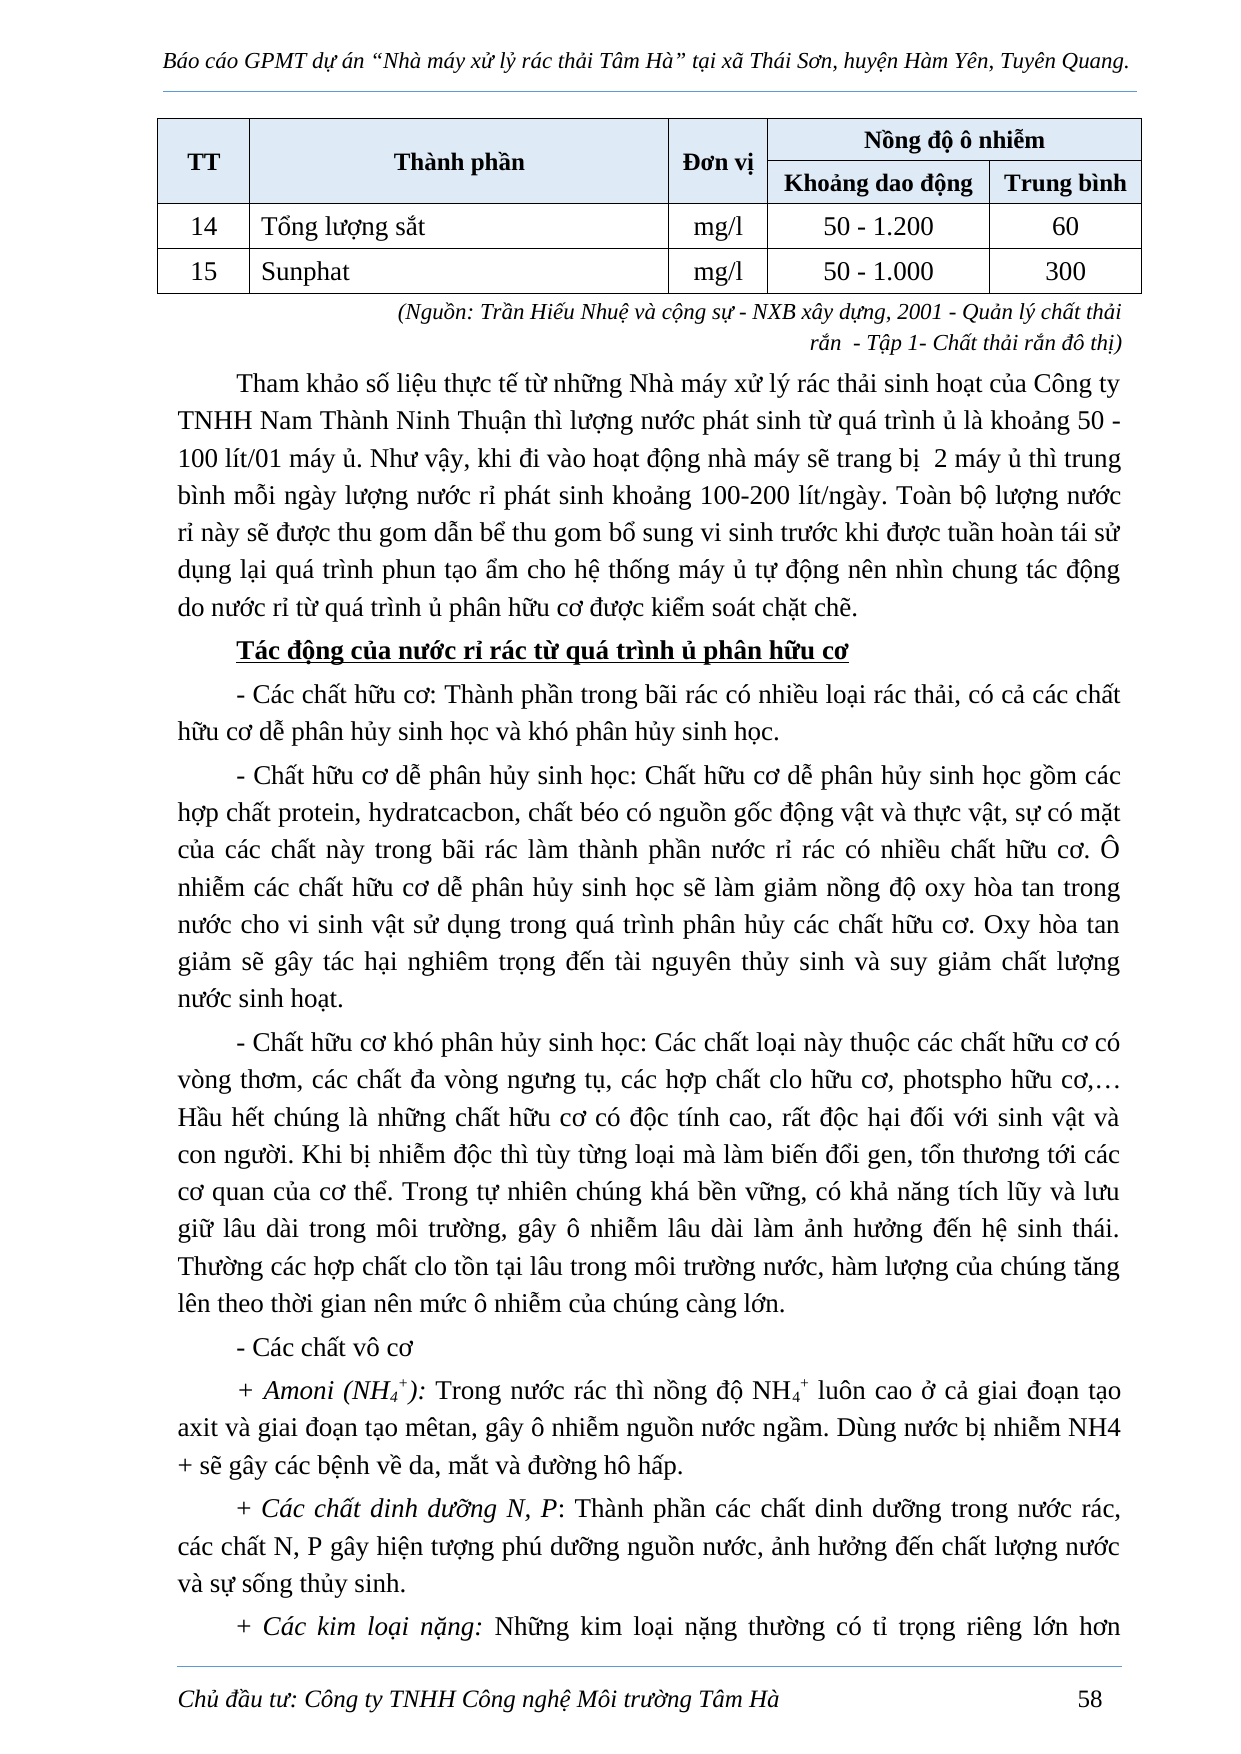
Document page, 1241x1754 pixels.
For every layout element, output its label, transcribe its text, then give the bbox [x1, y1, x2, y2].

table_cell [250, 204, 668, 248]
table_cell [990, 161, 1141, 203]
text - Các chất hữu cơ: Thành phần trong bãi rác có nhiều loại rác thải, có cả các chất hữu cơ dễ phân hủy sinh học và khó phân hủy sinh học. [177, 678, 1122, 746]
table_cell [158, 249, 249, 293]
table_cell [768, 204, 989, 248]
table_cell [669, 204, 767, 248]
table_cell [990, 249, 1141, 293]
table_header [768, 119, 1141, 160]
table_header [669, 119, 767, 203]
text + Amoni (NH4+): Trong nước rác thì nồng độ NH4+ luôn cao ở cả giai đoạn tạo axit và giai đoạn tạo mêtan, gây ô nhiễm nguồn nước ngầm. Dùng nước bị nhiễm NH4 + sẽ gây các bệnh về da, mắt và đường hô hấp. [177, 1374, 1122, 1480]
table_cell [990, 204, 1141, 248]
text Tác động của nước rỉ rác từ quá trình ủ phân hữu cơ [199, 634, 1122, 666]
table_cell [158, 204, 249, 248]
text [177, 1611, 1122, 1642]
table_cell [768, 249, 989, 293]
text - Chất hữu cơ khó phân hủy sinh học: Các chất loại này thuộc các chất hữu cơ có vòng thơm, các chất đa vòng ngưng tụ, các hợp chất clo hữu cơ, photspho hữu cơ,… Hầu hết chúng là những chất hữu cơ có độc tính cao, rất độc hại đối với sinh vật và con người. Khi bị nhiễm độc thì tùy từng loại mà làm biến đổi gen, tổn thương tới các cơ quan của cơ thể. Trong tự nhiên chúng khá bền vững, có khả năng tích lũy và lưu giữ lâu dài trong môi trường, gây ô nhiễm lâu dài làm ảnh hưởng đến hệ sinh thái. Thường các hợp chất clo tồn tại lâu trong môi trường nước, hàm lượng của chúng tăng lên theo thời gian nên mức ô nhiễm của chúng càng lớn. [177, 1026, 1122, 1318]
text + Các chất dinh dưỡng N, P: Thành phần các chất dinh dưỡng trong nước rác, các chất N, P gây hiện tượng phú dưỡng nguồn nước, ảnh hưởng đến chất lượng nước và sự sống thủy sinh. [177, 1492, 1122, 1598]
text (Nguồn: Trần Hiếu Nhuệ và cộng sự - NXB xây dựng, 2001 - Quản lý chất thải rắn - Tập 1- Chất thải rắn đô thị) [177, 298, 1122, 356]
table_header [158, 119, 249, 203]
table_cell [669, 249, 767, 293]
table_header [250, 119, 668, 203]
text Tham khảo số liệu thực tế từ những Nhà máy xử lý rác thải sinh hoạt của Công ty TNHH Nam Thành Ninh Thuận thì lượng nước phát sinh từ quá trình ủ là khoảng 50 -100 lít/01 máy ủ. Như vậy, khi đi vào hoạt động nhà máy sẽ trang bị 2 máy ủ thì trung bình mỗi ngày lượng nước rỉ phát sinh khoảng 100-200 lít/ngày. Toàn bộ lượng nước rỉ này sẽ được thu gom dẫn bể thu gom bổ sung vi sinh trước khi được tuần hoàn tái sử dụng lại quá trình phun tạo ẩm cho hệ thống máy ủ tự động nên nhìn chung tác động do nước rỉ từ quá trình ủ phân hữu cơ được kiểm soát chặt chẽ. [177, 367, 1122, 622]
text - Các chất vô cơ [177, 1331, 1122, 1362]
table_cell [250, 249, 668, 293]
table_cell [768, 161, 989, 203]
text - Chất hữu cơ dễ phân hủy sinh học: Chất hữu cơ dễ phân hủy sinh học gồm các hợp chất protein, hydratcacbon, chất béo có nguồn gốc động vật và thực vật, sự có mặt của các chất này trong bãi rác làm thành phần nước rỉ rác có nhiều chất hữu cơ. Ô nhiễm các chất hữu cơ dễ phân hủy sinh học sẽ làm giảm nồng độ oxy hòa tan trong nước cho vi sinh vật sử dụng trong quá trình phân hủy các chất hữu cơ. Oxy hòa tan giảm sẽ gây tác hại nghiêm trọng đến tài nguyên thủy sinh và suy giảm chất lượng nước sinh hoạt. [177, 759, 1122, 1014]
